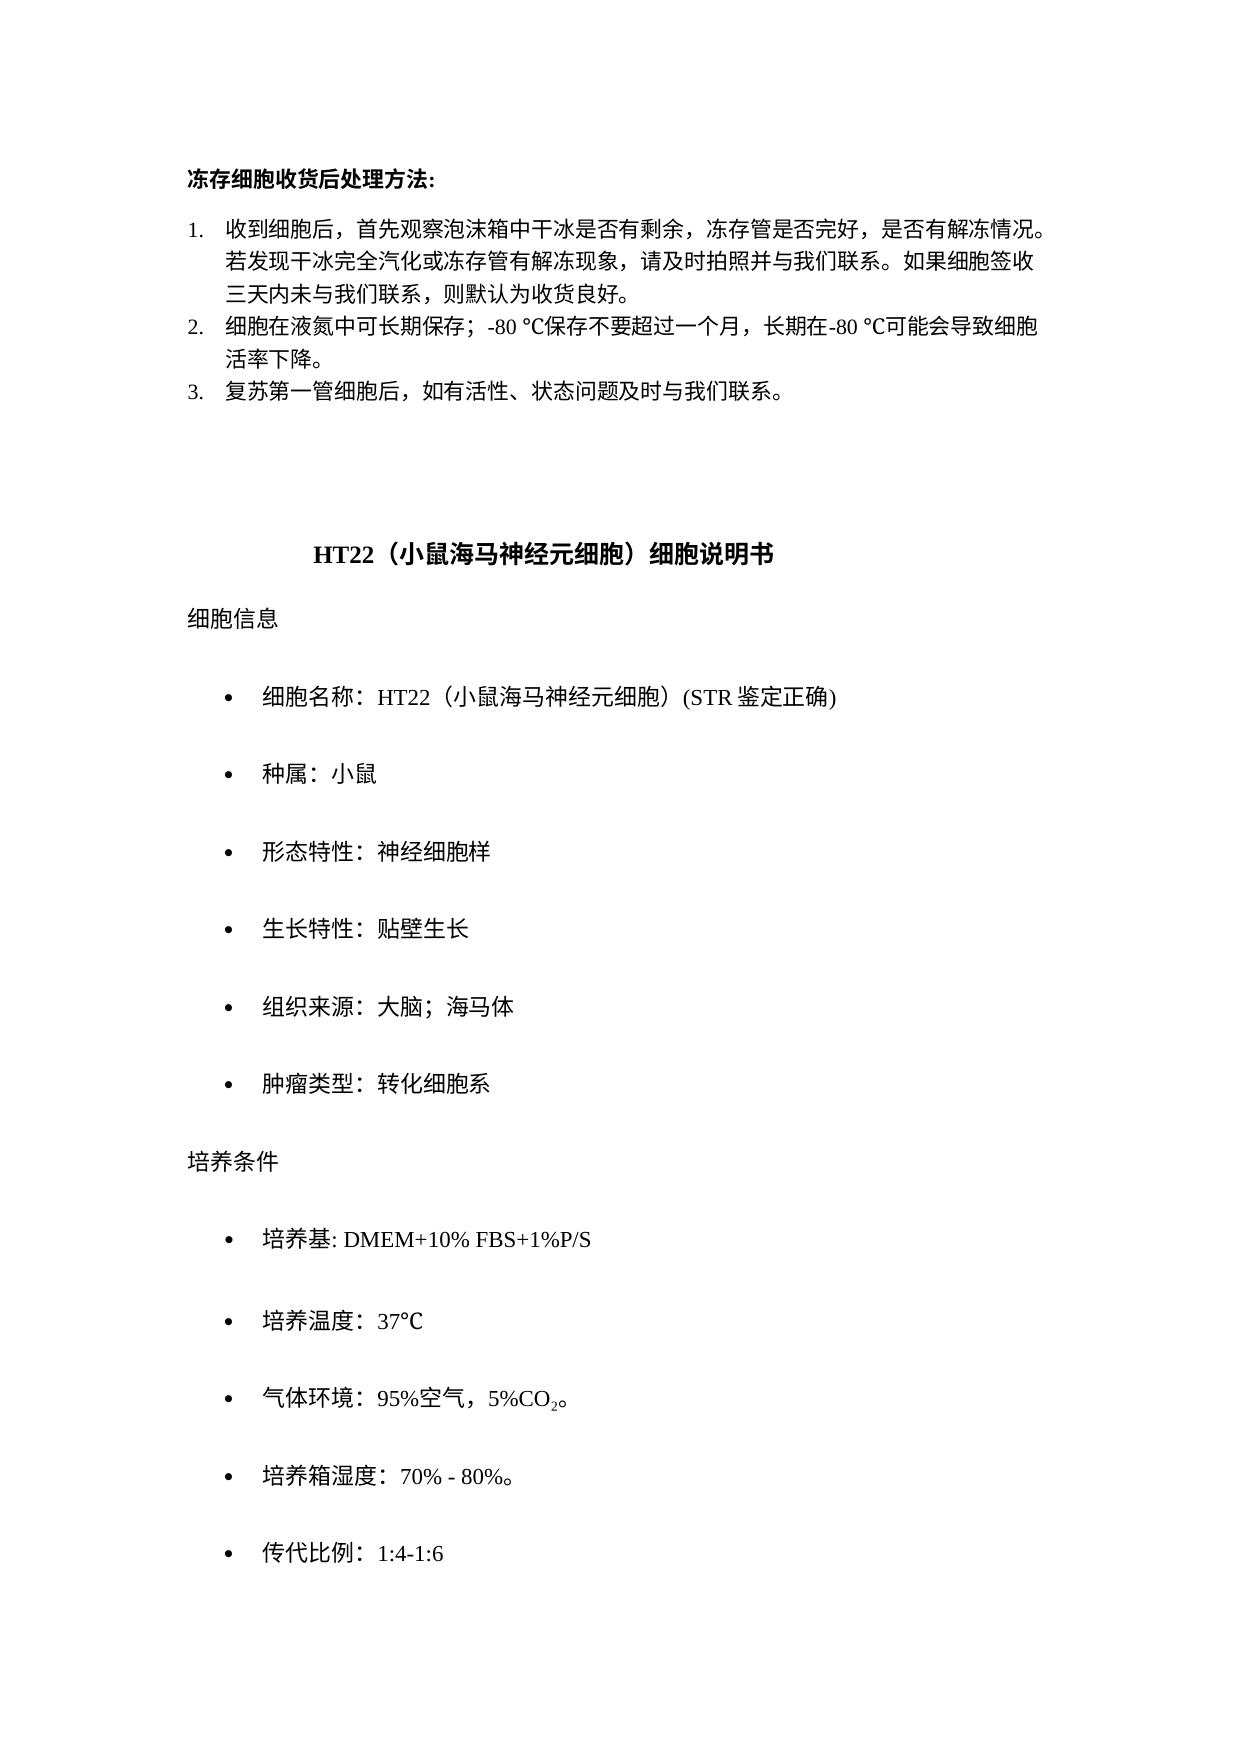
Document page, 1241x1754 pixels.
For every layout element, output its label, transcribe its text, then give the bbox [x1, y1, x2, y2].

list 培养基: DMEM+10% FBS+1%P/S [225, 1205, 1053, 1270]
list 生长特性：贴壁生长 [225, 895, 1053, 960]
subtitle HT22（小鼠海马神经元细胞）细胞说明书 [187, 520, 1053, 585]
list 细胞名称：HT22（小鼠海马神经元细胞）(STR鉴定正确) [225, 663, 1053, 728]
list 培养箱湿度：70% - 80%。 [225, 1442, 1053, 1507]
list 种属：小鼠 [225, 740, 1053, 805]
list 组织来源：大脑；海马体 [225, 973, 1053, 1038]
list 细胞在液氮中可长期保存；-80 ℃保存不要超过一个月，长期在-80 ℃可能会导致细胞活率下降。 [187, 309, 1053, 374]
text 冻存细胞收货后处理方法: [187, 162, 1053, 194]
text 培养条件 [187, 1128, 1053, 1193]
list 传代比例：1:4-1:6 [225, 1519, 1053, 1584]
list 形态特性：神经细胞样 [225, 818, 1053, 883]
list 复苏第一管细胞后，如有活性、状态问题及时与我们联系。 [187, 374, 1053, 406]
list 气体环境：95%空气，5%CO₂。 [225, 1364, 1053, 1429]
list 培养温度：37℃ [225, 1287, 1053, 1352]
text 细胞信息 [187, 585, 1053, 650]
list 收到细胞后，首先观察泡沫箱中干冰是否有剩余，冻存管是否完好，是否有解冻情况。若发现干冰完全汽化或冻存管有解冻现象，请及时拍照并与我们联系。如果细胞签收三天内未与我们联系，则默认为收货良好。 [187, 211, 1053, 309]
list 肿瘤类型：转化细胞系 [225, 1050, 1053, 1115]
